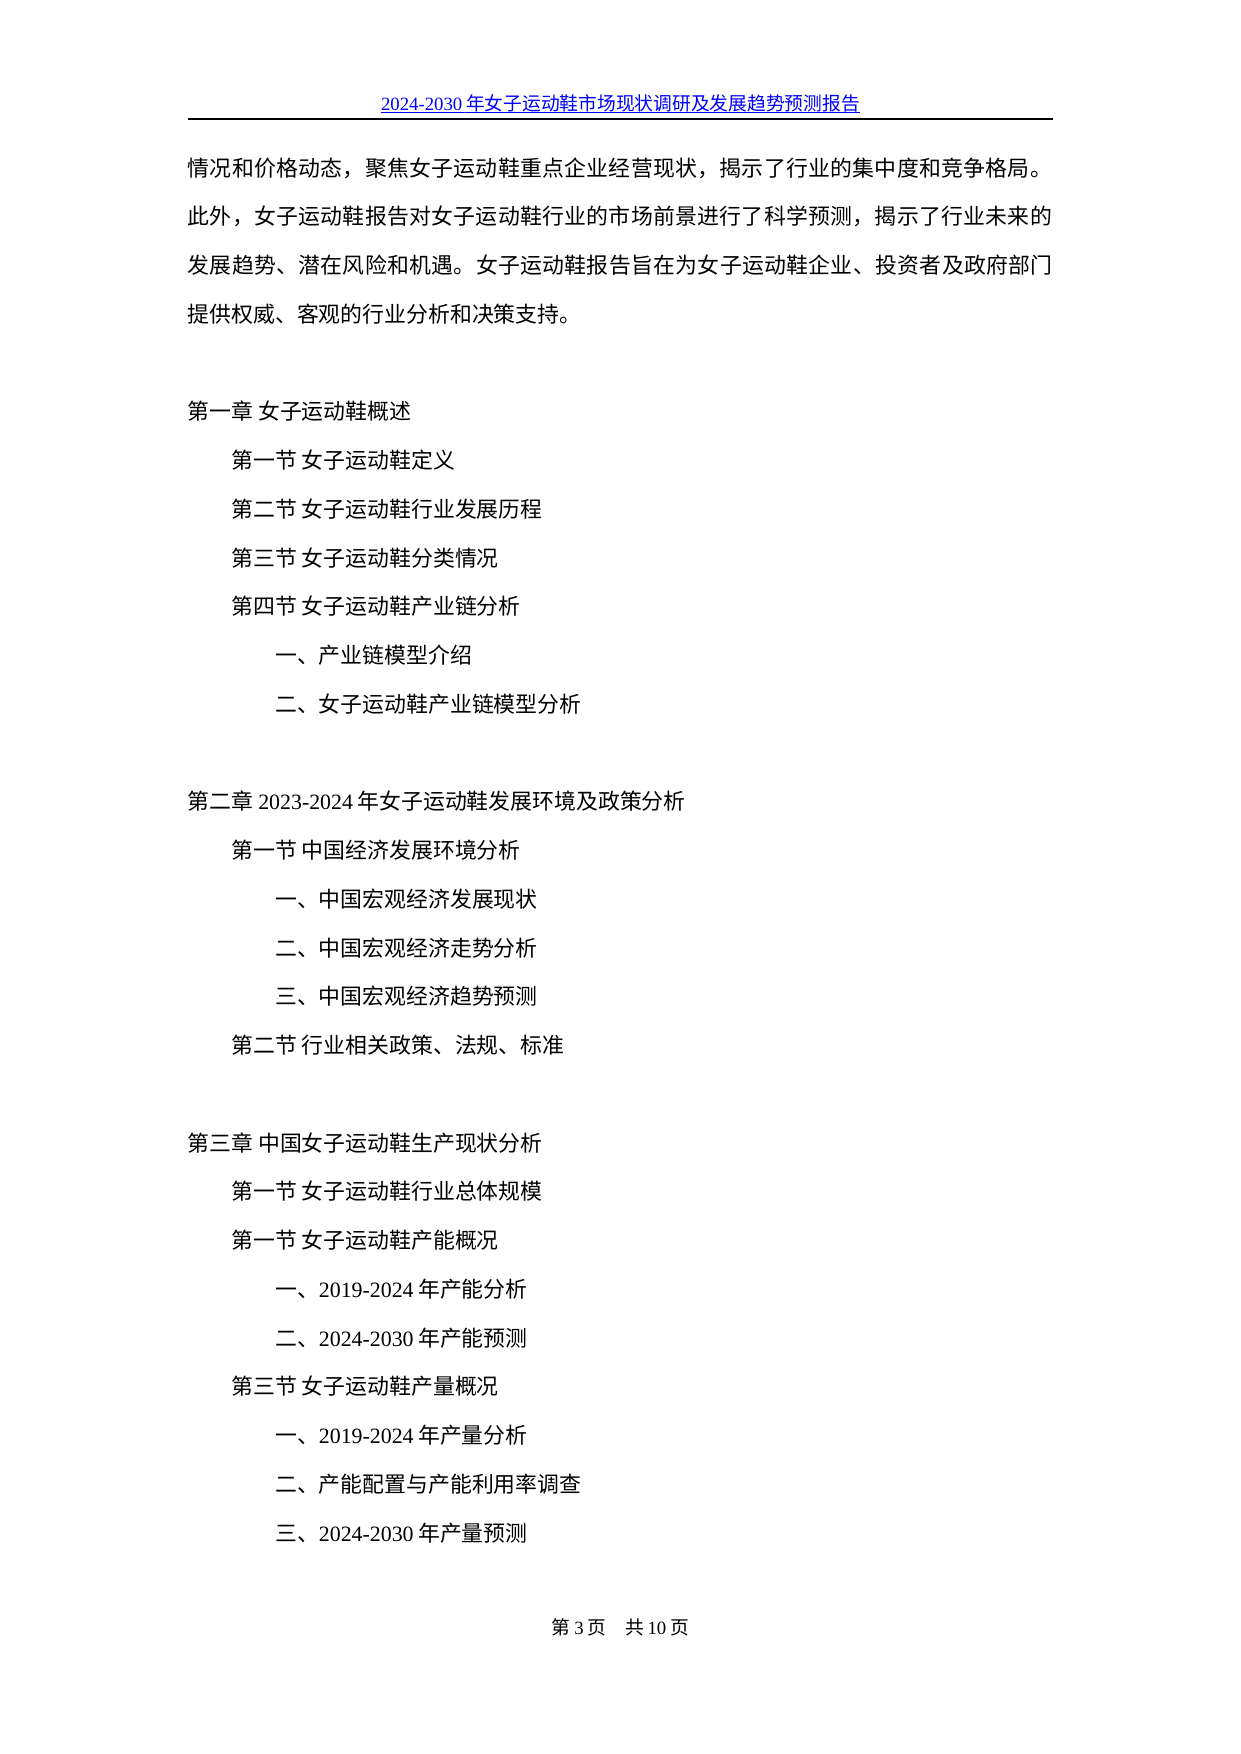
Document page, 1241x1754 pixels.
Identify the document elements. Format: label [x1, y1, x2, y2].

text [187, 150, 1053, 1548]
